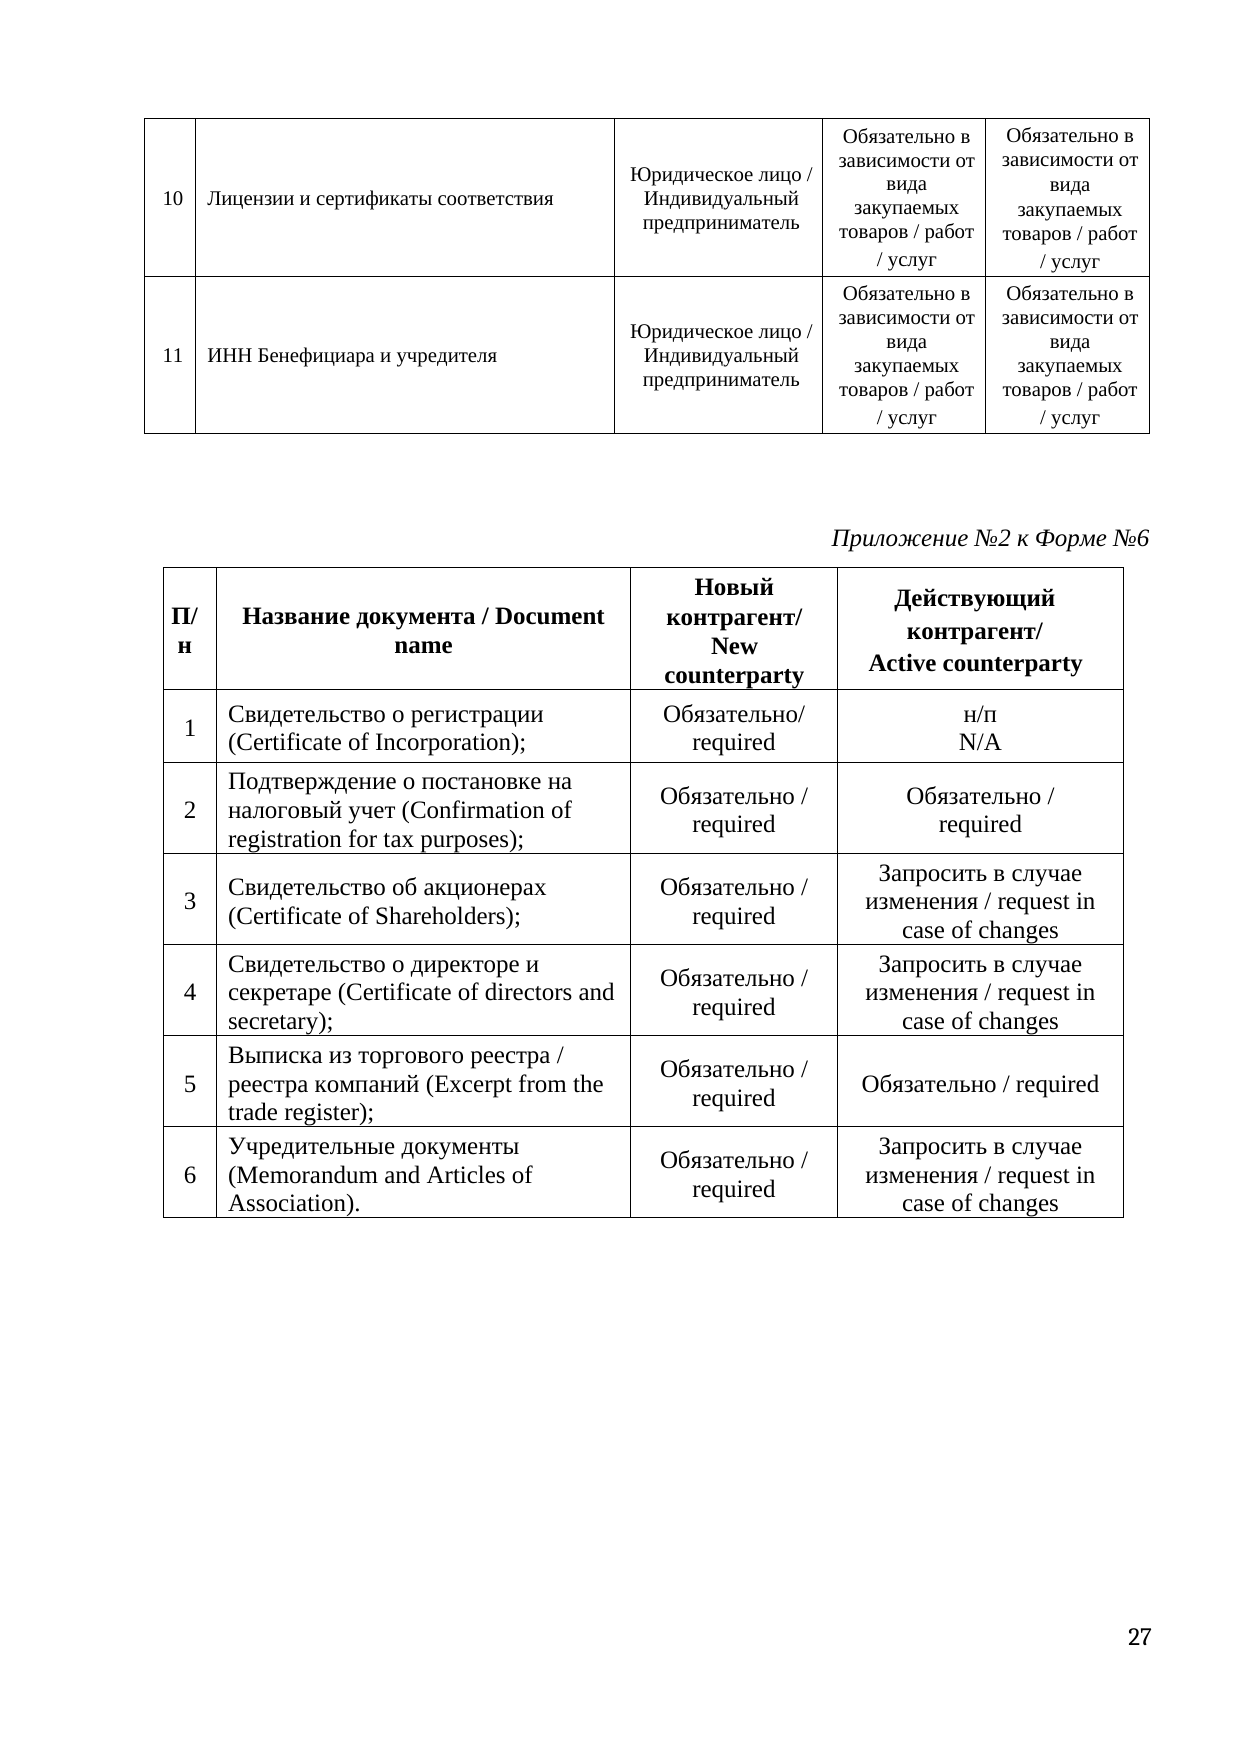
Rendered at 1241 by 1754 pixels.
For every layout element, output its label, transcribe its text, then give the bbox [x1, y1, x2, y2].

table_header Новый контрагент/ New counterparty [631, 568, 837, 688]
table_cell Обязательно / required [838, 763, 1123, 853]
table_cell Запросить в случае изменения / request in case of changes [838, 854, 1123, 944]
table_cell Юридическое лицо / Индивидуальный предприниматель [615, 119, 822, 276]
table_cell Свидетельство о регистрации (Certificate of Incorporation); [217, 690, 630, 762]
table_header Действующий контрагент/ Active counterparty [838, 568, 1123, 688]
table_cell Свидетельство о директоре и секретаре (Certificate of directors and secretary); [217, 945, 630, 1035]
table_cell 3 [164, 854, 216, 944]
table_cell н/п N/A [838, 690, 1123, 762]
table_cell Обязательно / required [631, 1127, 837, 1217]
table_cell Юридическое лицо / Индивидуальный предприниматель [615, 277, 822, 433]
table_cell 10 [145, 119, 195, 276]
table_cell Лицензии и сертификаты соответствия [196, 119, 614, 276]
table_cell 6 [164, 1127, 216, 1217]
table_cell Обязательно в зависимости от вида закупаемых товаров / работ / услуг [823, 277, 985, 433]
table_cell 2 [164, 763, 216, 853]
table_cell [823, 119, 985, 276]
text Приложение №2 к Форме №6 [212, 523, 1152, 551]
table_header Название документа / Document name [217, 568, 630, 688]
table_cell Обязательно / required [838, 1036, 1123, 1126]
table_cell Обязательно / required [631, 1036, 837, 1126]
table_cell Обязательно / required [631, 945, 837, 1035]
table_cell Обязательно в зависимости от вида закупаемых товаров / работ / услуг [986, 119, 1149, 276]
table_cell 5 [164, 1036, 216, 1126]
table_cell Обязательно в зависимости от вида закупаемых товаров / работ / услуг [986, 277, 1149, 433]
table_cell Выписка из торгового реестра / реестра компаний (Excerpt from the trade register); [217, 1036, 630, 1126]
table_cell Учредительные документы (Memorandum and Articles of Association). [217, 1127, 630, 1217]
table_cell ИНН Бенефициара и учредителя [196, 277, 614, 433]
table_header П/н [164, 568, 216, 688]
table_cell Свидетельство об акционерах (Certificate of Shareholders); [217, 854, 630, 944]
table_cell 11 [145, 277, 195, 433]
table_cell 1 [164, 690, 216, 762]
table_cell Запросить в случае изменения / request in case of changes [838, 945, 1123, 1035]
table_cell 4 [164, 945, 216, 1035]
table_cell Обязательно/ required [631, 690, 837, 762]
table_cell Обязательно / required [631, 854, 837, 944]
table_cell Подтверждение о постановке на налоговый учет (Confirmation of registration for tax purposes); [217, 763, 630, 853]
table_cell Запросить в случае изменения / request in case of changes [838, 1127, 1123, 1217]
table_cell Обязательно / required [631, 763, 837, 853]
